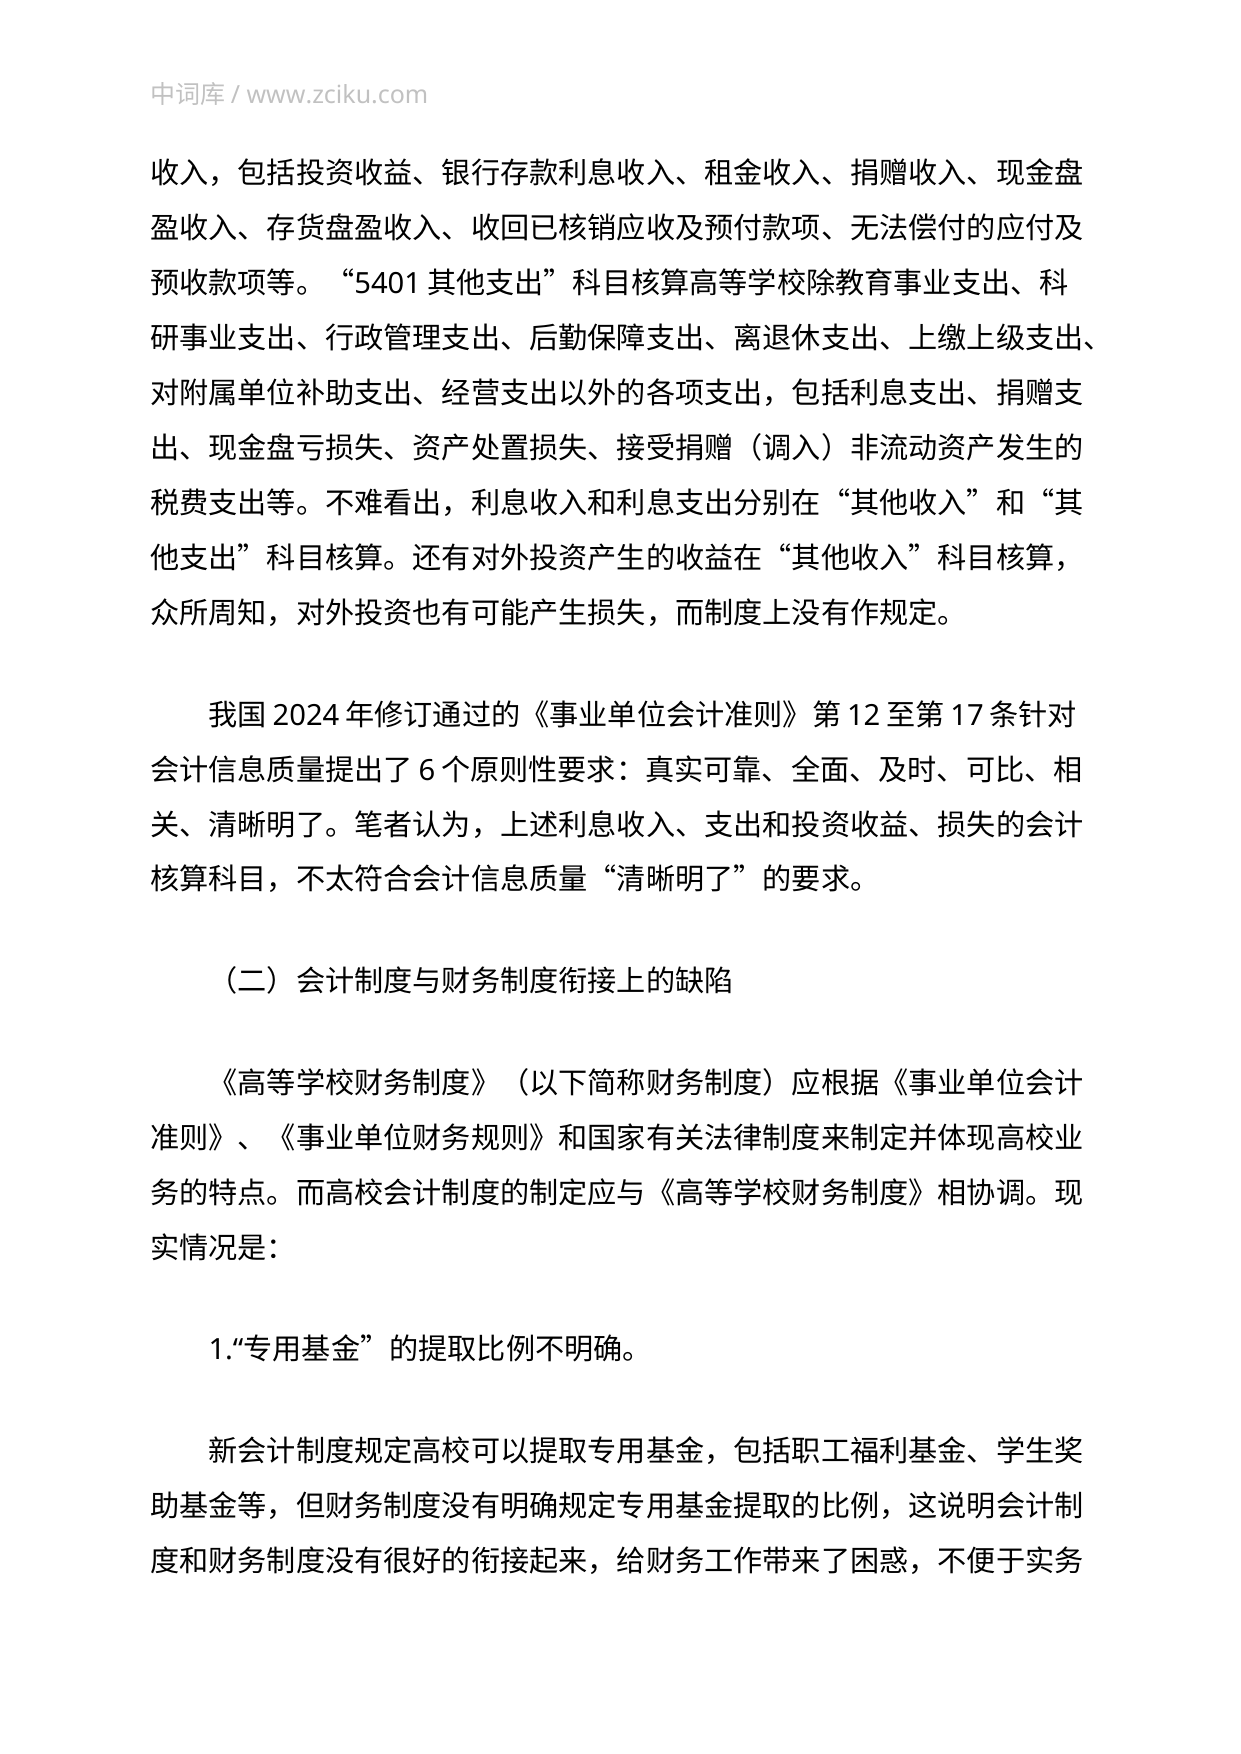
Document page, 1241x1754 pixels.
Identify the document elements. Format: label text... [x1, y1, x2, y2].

text 《高等学校财务制度》（以下简称财务制度）应根据《事业单位会计准则》、《事业单位财务规则》和国家有关法律制度来制定并体现高校业务的特点。而高校会计制度的制定应与《高等学校财务制度》相协调。现实情况是： [150, 1059, 1090, 1266]
text 1.“专用基金”的提取比例不明确。 [150, 1326, 1090, 1368]
text （二）会计制度与财务制度衔接上的缺陷 [150, 958, 1090, 1000]
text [150, 1428, 1090, 1580]
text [150, 150, 1090, 632]
text 我国2024年修订通过的《事业单位会计准则》第12至第17条针对会计信息质量提出了6个原则性要求：真实可靠、全面、及时、可比、相关、清晰明了。笔者认为，上述利息收入、支出和投资收益、损失的会计核算科目，不太符合会计信息质量“清晰明了”的要求。 [150, 691, 1090, 898]
